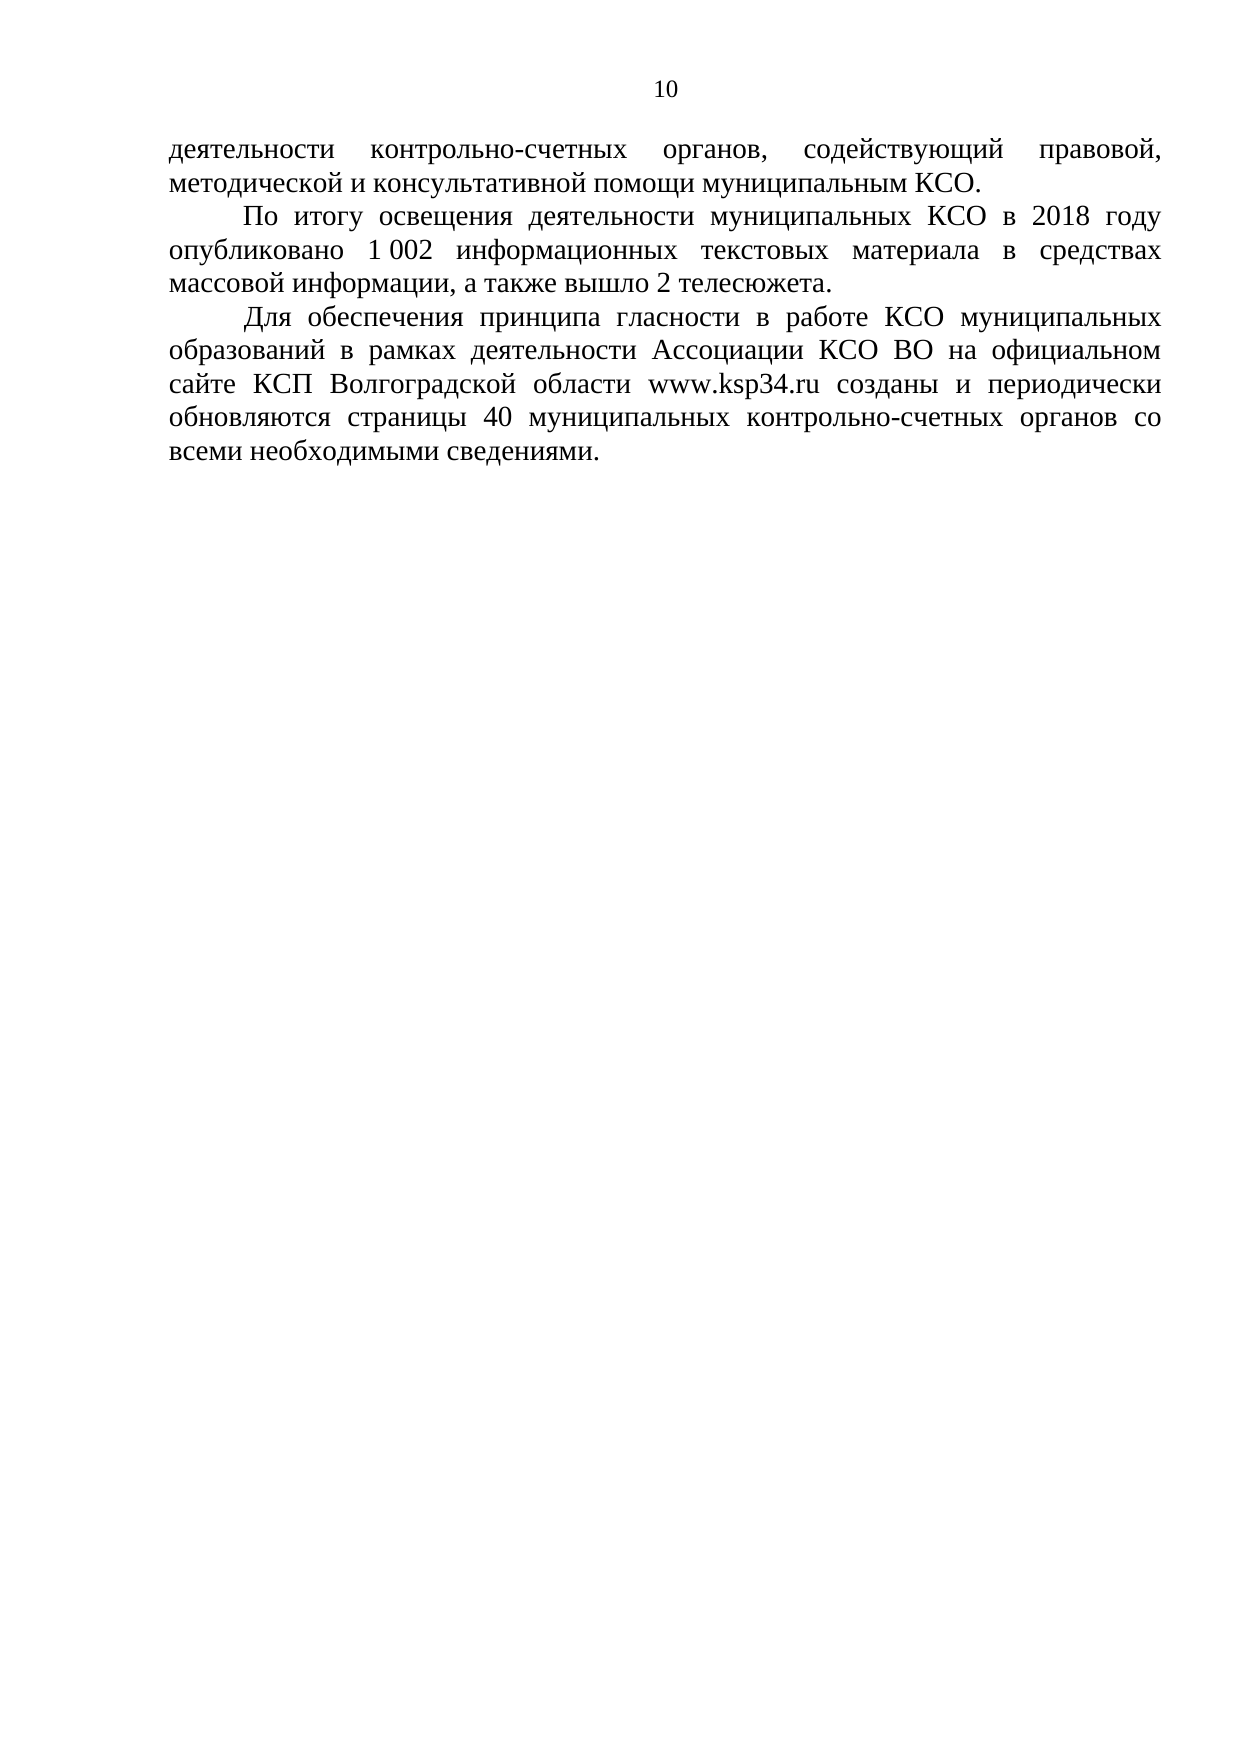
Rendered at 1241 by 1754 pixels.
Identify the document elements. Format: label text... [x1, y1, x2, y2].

text Для обеспечения принципа гласности в работе КСО муниципальных образований в рамках деятельности Ассоциации КСО ВО на официальном сайте КСП Волгоградской области www.ksp34.ru созданы и периодически обновляются страницы 40 муниципальных контрольно-счетных органов со всеми необходимыми сведениями. [169, 299, 1162, 467]
text По итогу освещения деятельности муниципальных КСО в 2018 году опубликовано 1 002 информационных текстовых материала в средствах массовой информации, а также вышло 2 телесюжета. [169, 198, 1162, 299]
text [169, 131, 1162, 198]
